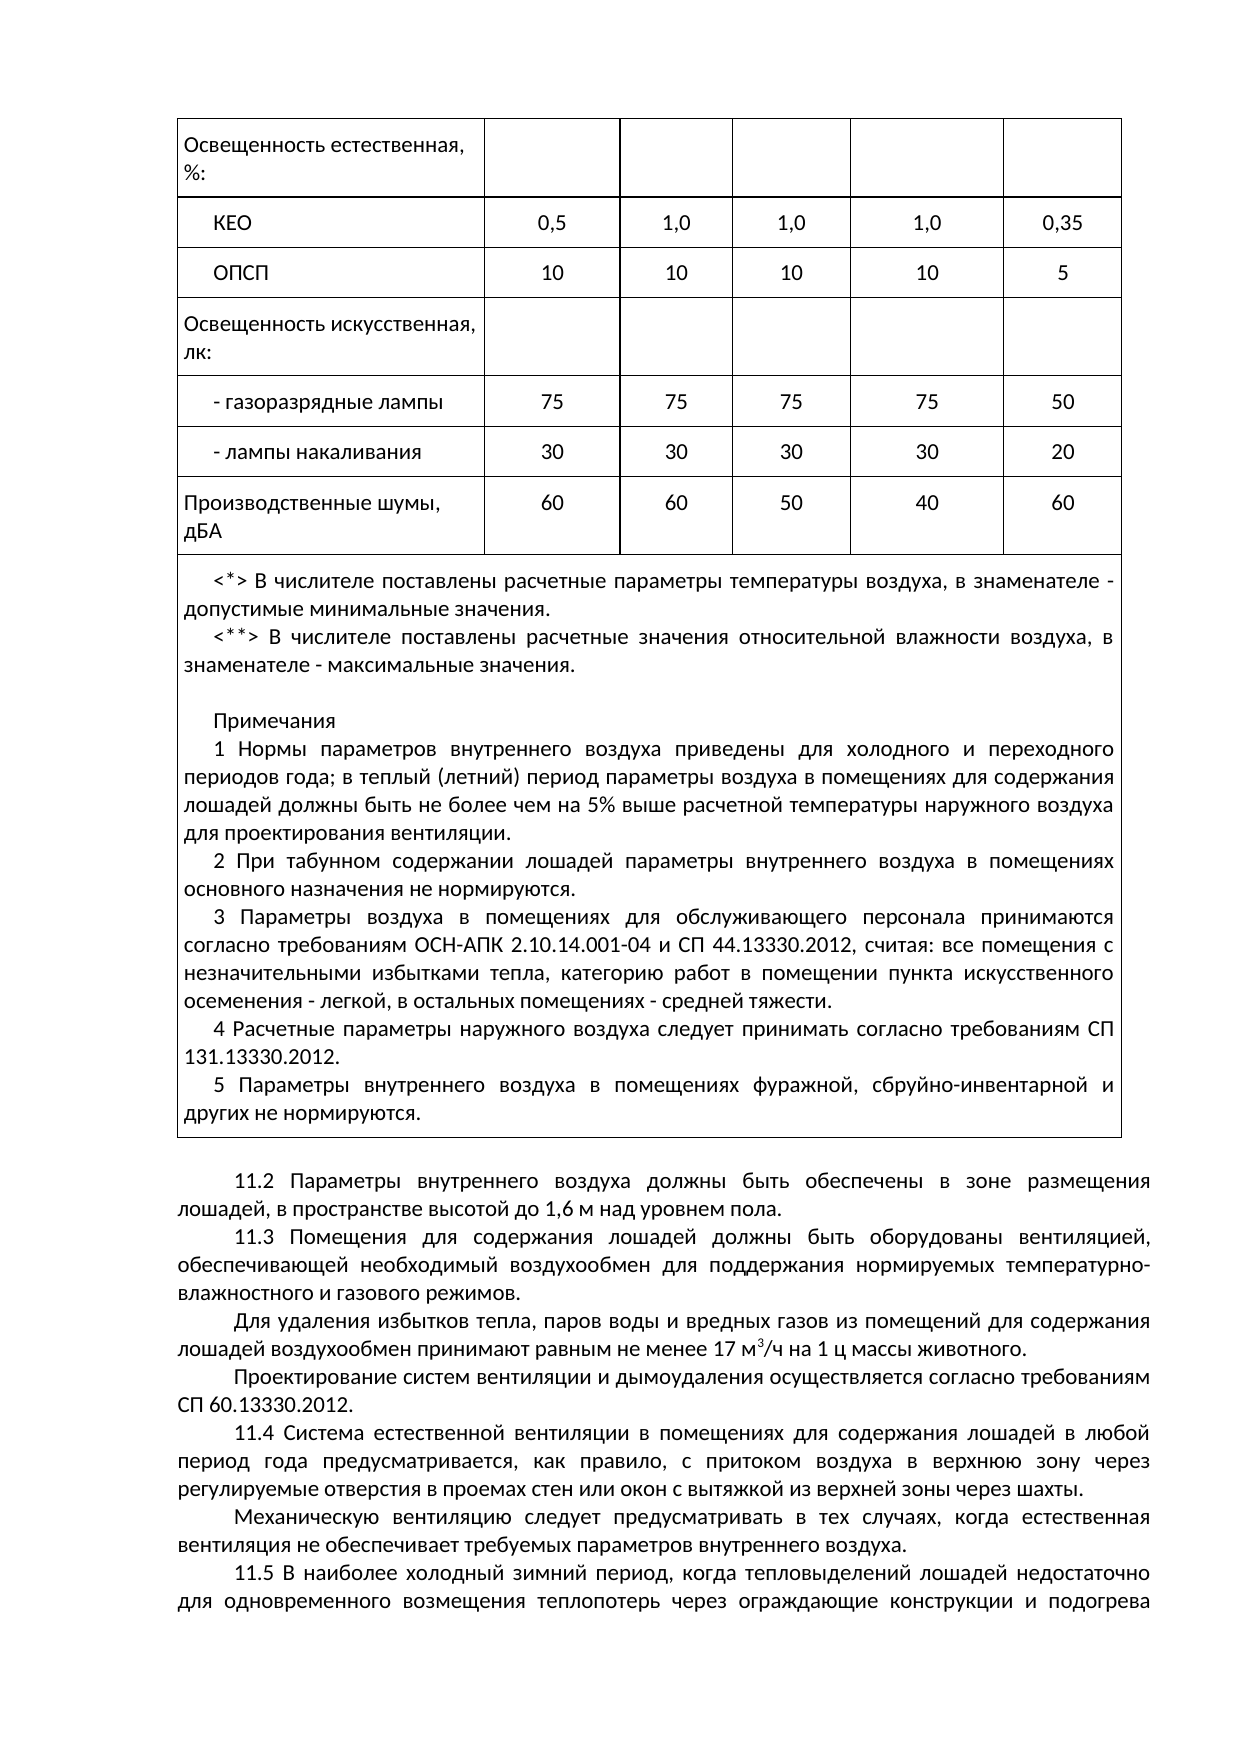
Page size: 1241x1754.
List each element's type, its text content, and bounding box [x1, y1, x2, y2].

table_cell [1004, 298, 1121, 375]
table_cell - газоразрядные лампы [178, 376, 484, 426]
table_cell 75 [621, 376, 732, 426]
table_cell [621, 298, 732, 375]
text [177, 1558, 1152, 1614]
table_cell 10 [485, 248, 619, 297]
table_cell 30 [485, 427, 619, 476]
table_cell 1,0 [851, 198, 1003, 247]
table_cell 1,0 [733, 198, 850, 247]
table_cell 5 [1004, 248, 1121, 297]
table_cell ОПСП [178, 248, 484, 297]
text Проектирование систем вентиляции и дымоудаления осуществляется согласно требованиям СП 60.13330.2012. [177, 1362, 1152, 1418]
table_cell 40 [851, 477, 1003, 554]
table_cell 75 [485, 376, 619, 426]
table_cell 50 [1004, 376, 1121, 426]
table_cell КЕО [178, 198, 484, 247]
table_cell 0,35 [1004, 198, 1121, 247]
text 11.2 Параметры внутреннего воздуха должны быть обеспечены в зоне размещения лошадей, в пространстве высотой до 1,6 м над уровнем пола. [177, 1166, 1152, 1222]
table_cell 30 [733, 427, 850, 476]
text 11.3 Помещения для содержания лошадей должны быть оборудованы вентиляцией, обеспечивающей необходимый воздухообмен для поддержания нормируемых температурно-влажностного и газового режимов. [177, 1222, 1152, 1306]
table_cell [733, 298, 850, 375]
table_cell 10 [621, 248, 732, 297]
table_cell [851, 298, 1003, 375]
table_cell [851, 119, 1003, 196]
table_cell [621, 119, 732, 196]
table_cell 30 [621, 427, 732, 476]
table_cell [733, 119, 850, 196]
table_cell [485, 119, 619, 196]
text 11.4 Система естественной вентиляции в помещениях для содержания лошадей в любой период года предусматривается, как правило, с притоком воздуха в верхнюю зону через регулируемые отверстия в проемах стен или окон с вытяжкой из верхней зоны через шахты. [177, 1418, 1152, 1502]
table_cell 20 [1004, 427, 1121, 476]
table_cell Производственные шумы, дБА [178, 477, 484, 554]
table_cell Освещенность естественная, %: [178, 119, 484, 196]
table_cell [485, 298, 619, 375]
table_cell 75 [733, 376, 850, 426]
table_cell 10 [851, 248, 1003, 297]
table_cell Освещенность искусственная, лк: [178, 298, 484, 375]
text Механическую вентиляцию следует предусматривать в тех случаях, когда естественная вентиляция не обеспечивает требуемых параметров внутреннего воздуха. [177, 1502, 1152, 1558]
table_cell 0,5 [485, 198, 619, 247]
table_cell 60 [1004, 477, 1121, 554]
table_cell <*> В числителе поставлены расчетные параметры температуры воздуха, в знаменателе - допустимые минимальные значения. <**> В числителе поставлены расчетные значения относительной влажности воздуха, в знаменателе - максимальные значения. Примечания 1 Нормы параметров внутреннего воздуха приведены для холодного и переходного периодов года; в теплый (летний) период параметры воздуха в помещениях для содержания лошадей должны быть не более чем на 5% выше расчетной температуры наружного воздуха для проектирования вентиляции. 2 При табунном содержании лошадей параметры внутреннего воздуха в помещениях основного назначения не нормируются. 3 Параметры воздуха в помещениях для обслуживающего персонала принимаются согласно требованиям ОСН-АПК 2.10.14.001-04 и СП 44.13330.2012, считая: все помещения с незначительными избытками тепла, категорию работ в помещении пункта искусственного осеменения - легкой, в остальных помещениях - средней тяжести. 4 Расчетные параметры наружного воздуха следует принимать согласно требованиям СП 131.13330.2012. 5 Параметры внутреннего воздуха в помещениях фуражной, сбруйно-инвентарной и других не нормируются. [178, 555, 1121, 1137]
table_cell 50 [733, 477, 850, 554]
table_cell 60 [485, 477, 619, 554]
table_cell - лампы накаливания [178, 427, 484, 476]
table_cell 75 [851, 376, 1003, 426]
text Для удаления избытков тепла, паров воды и вредных газов из помещений для содержания лошадей воздухообмен принимают равным не менее 17 м3/ч на 1 ц массы животного. [177, 1306, 1152, 1362]
table_cell 30 [851, 427, 1003, 476]
table_cell [1004, 119, 1121, 196]
table_cell 60 [621, 477, 732, 554]
table_cell 1,0 [621, 198, 732, 247]
table_cell 10 [733, 248, 850, 297]
